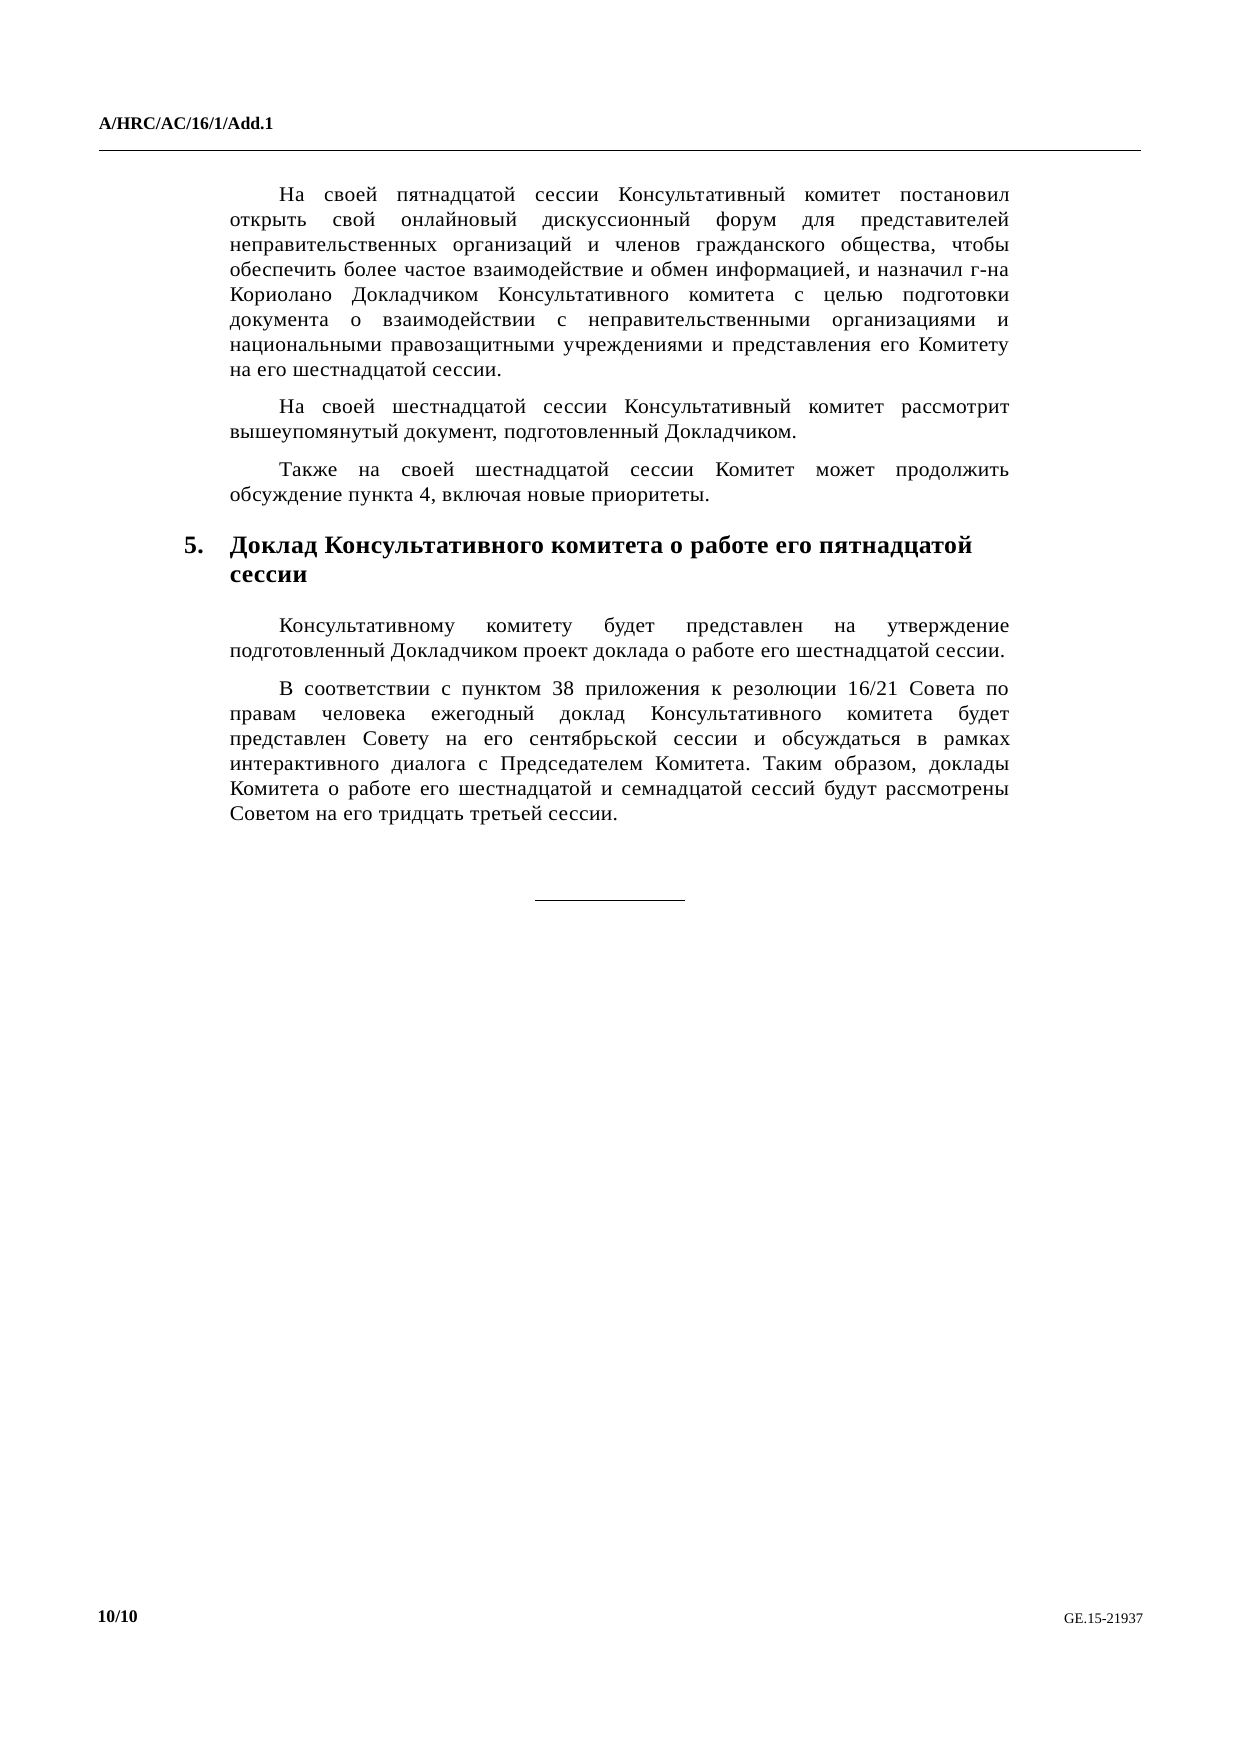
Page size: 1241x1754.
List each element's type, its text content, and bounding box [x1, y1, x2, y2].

text Консультативному комитету будет представлен на утверждение подготовленный Докладчиком проект доклада о работе его шестнадцатой сессии. [229, 613, 1011, 663]
text В соответствии с пунктом 38 приложения к резолюции 16/21 Совета по правам человека ежегодный доклад Консультативного комитета будет представлен Совету на его сентябрьской сессии и обсуждаться в рамках интерактивного диалога с Председателем Комитета. Таким образом, доклады Комитета о работе его шестнадцатой и семнадцатой сессий будут рассмотрены Советом на его тридцать третьей сессии. [229, 675, 1011, 825]
text Также на своей шестнадцатой сессии Комитет может продолжить обсуждение пункта 4, включая новые приоритеты. [229, 456, 1011, 506]
text 5. Доклад Консультативного комитета о работе его пятнадцатой сессии [97, 531, 1011, 588]
text На своей пятнадцатой сессии Консультативный комитет постановил открыть свой онлайновый дискуссионный форум для представителей неправительственных организаций и членов гражданского общества, чтобы обеспечить более частое взаимодействие и обмен информацией, и назначил г-на Кориолано Докладчиком Консультативного комитета с целью подготовки документа о взаимодействии с неправительственными организациями и национальными правозащитными учреждениями и представления его Комитету на его шестнадцатой сессии. [229, 181, 1011, 381]
text На своей шестнадцатой сессии Консультативный комитет рассмотрит вышеупомянутый документ, подготовленный Докладчиком. [229, 394, 1011, 444]
